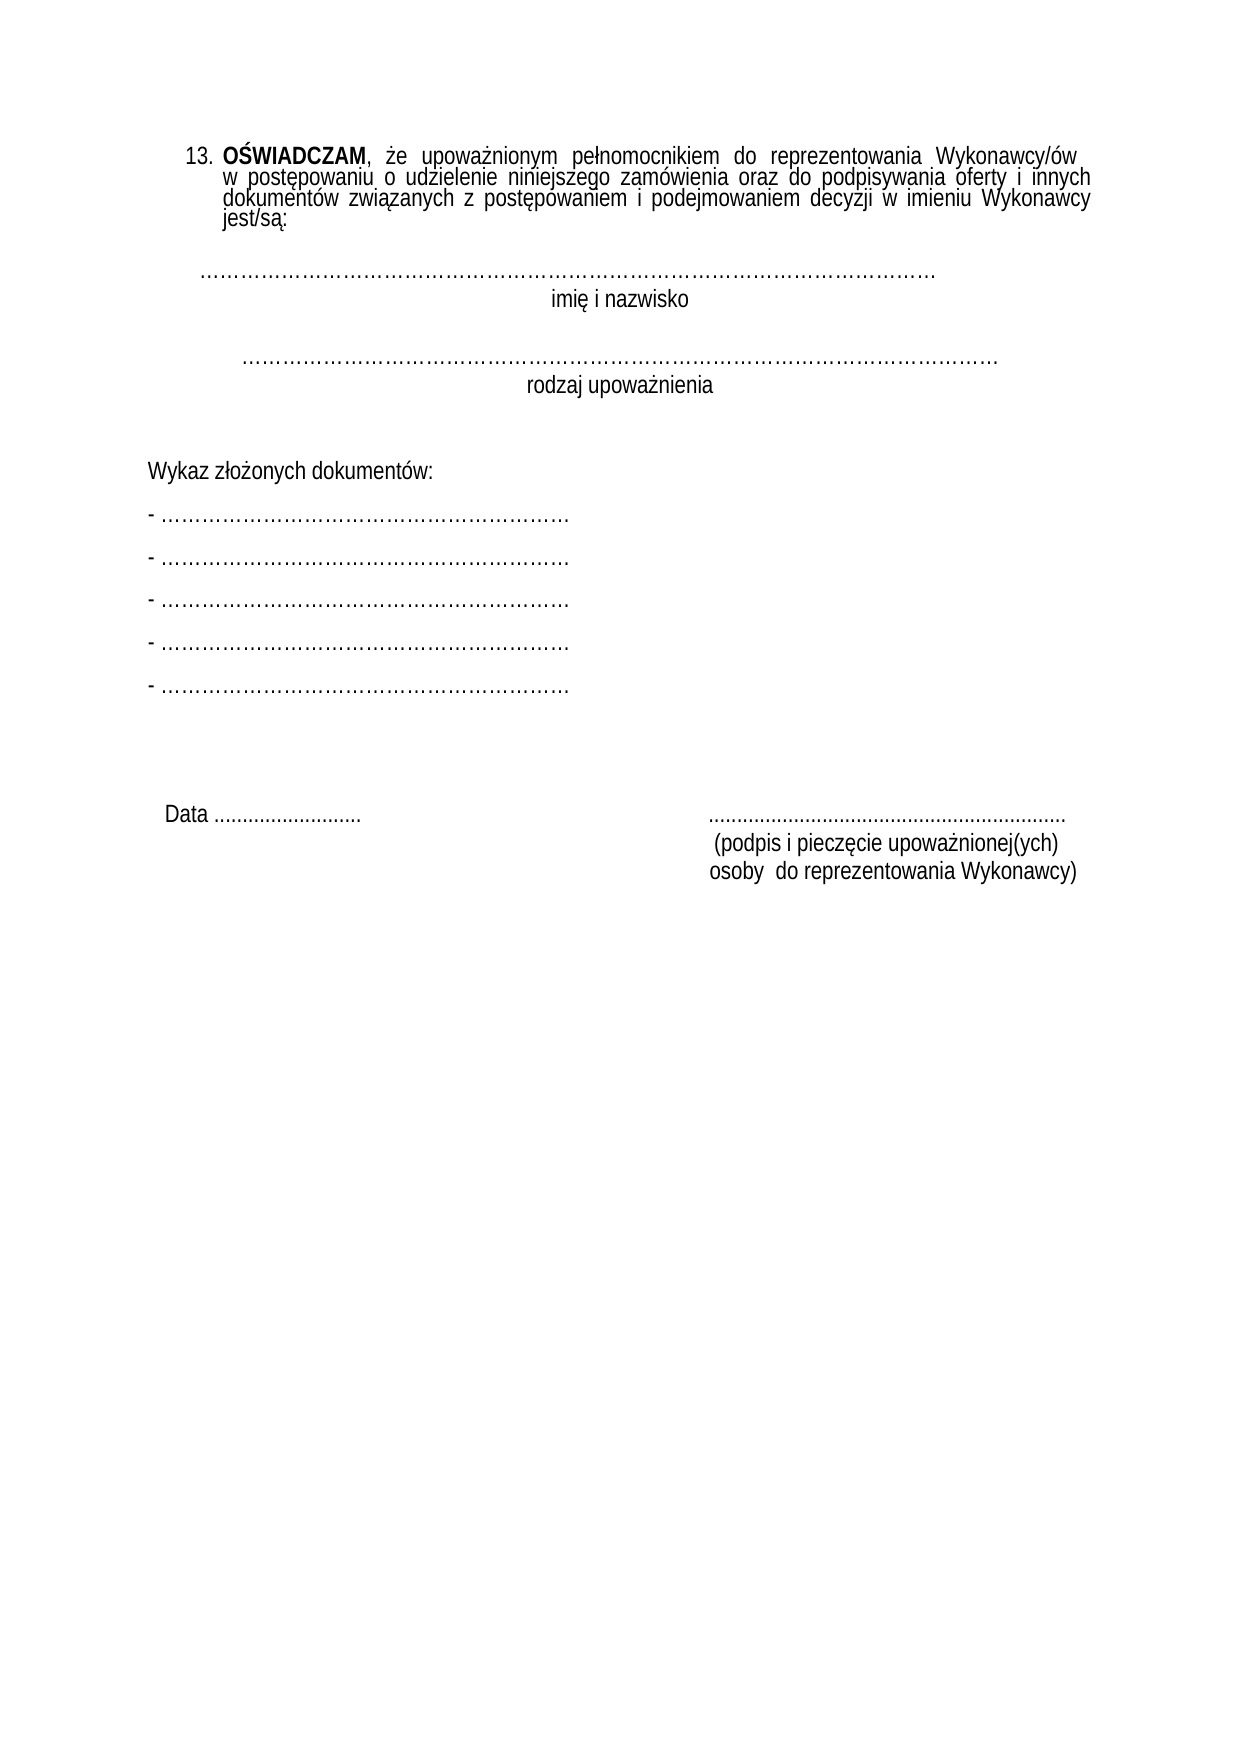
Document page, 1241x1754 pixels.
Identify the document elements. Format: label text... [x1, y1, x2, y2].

text - …………………………………………………… [148, 498, 1093, 527]
text rodzaj upoważnienia [148, 370, 1093, 398]
text - …………………………………………………… [148, 627, 1093, 656]
text - …………………………………………………… [148, 584, 1093, 613]
text (podpis i pieczęcie upoważnionej(ych) [299, 828, 1093, 856]
text - …………………………………………………… [148, 670, 1093, 699]
text - …………………………………………………… [148, 541, 1093, 570]
text ………………………………………………………………………………………………… [148, 341, 1093, 370]
text Data .......................... ............................................................... [148, 799, 1093, 828]
text Wykaz złożonych dokumentów: [148, 456, 1093, 484]
text imię i nazwisko [148, 284, 1093, 312]
text ……………………………………………………………………………………………… [148, 255, 1093, 284]
text osoby do reprezentowania Wykonawcy) [299, 856, 1093, 885]
list OŚWIADCZAM, że upoważnionym pełnomocnikiem do reprezentowania Wykonawcy/ów w postępowaniu o udzielenie niniejszego zamówienia oraz do podpisywania oferty i innych dokumentów związanych z postępowaniem i podejmowaniem decyzji w imieniu Wykonawcy jest/są: [185, 148, 1093, 231]
